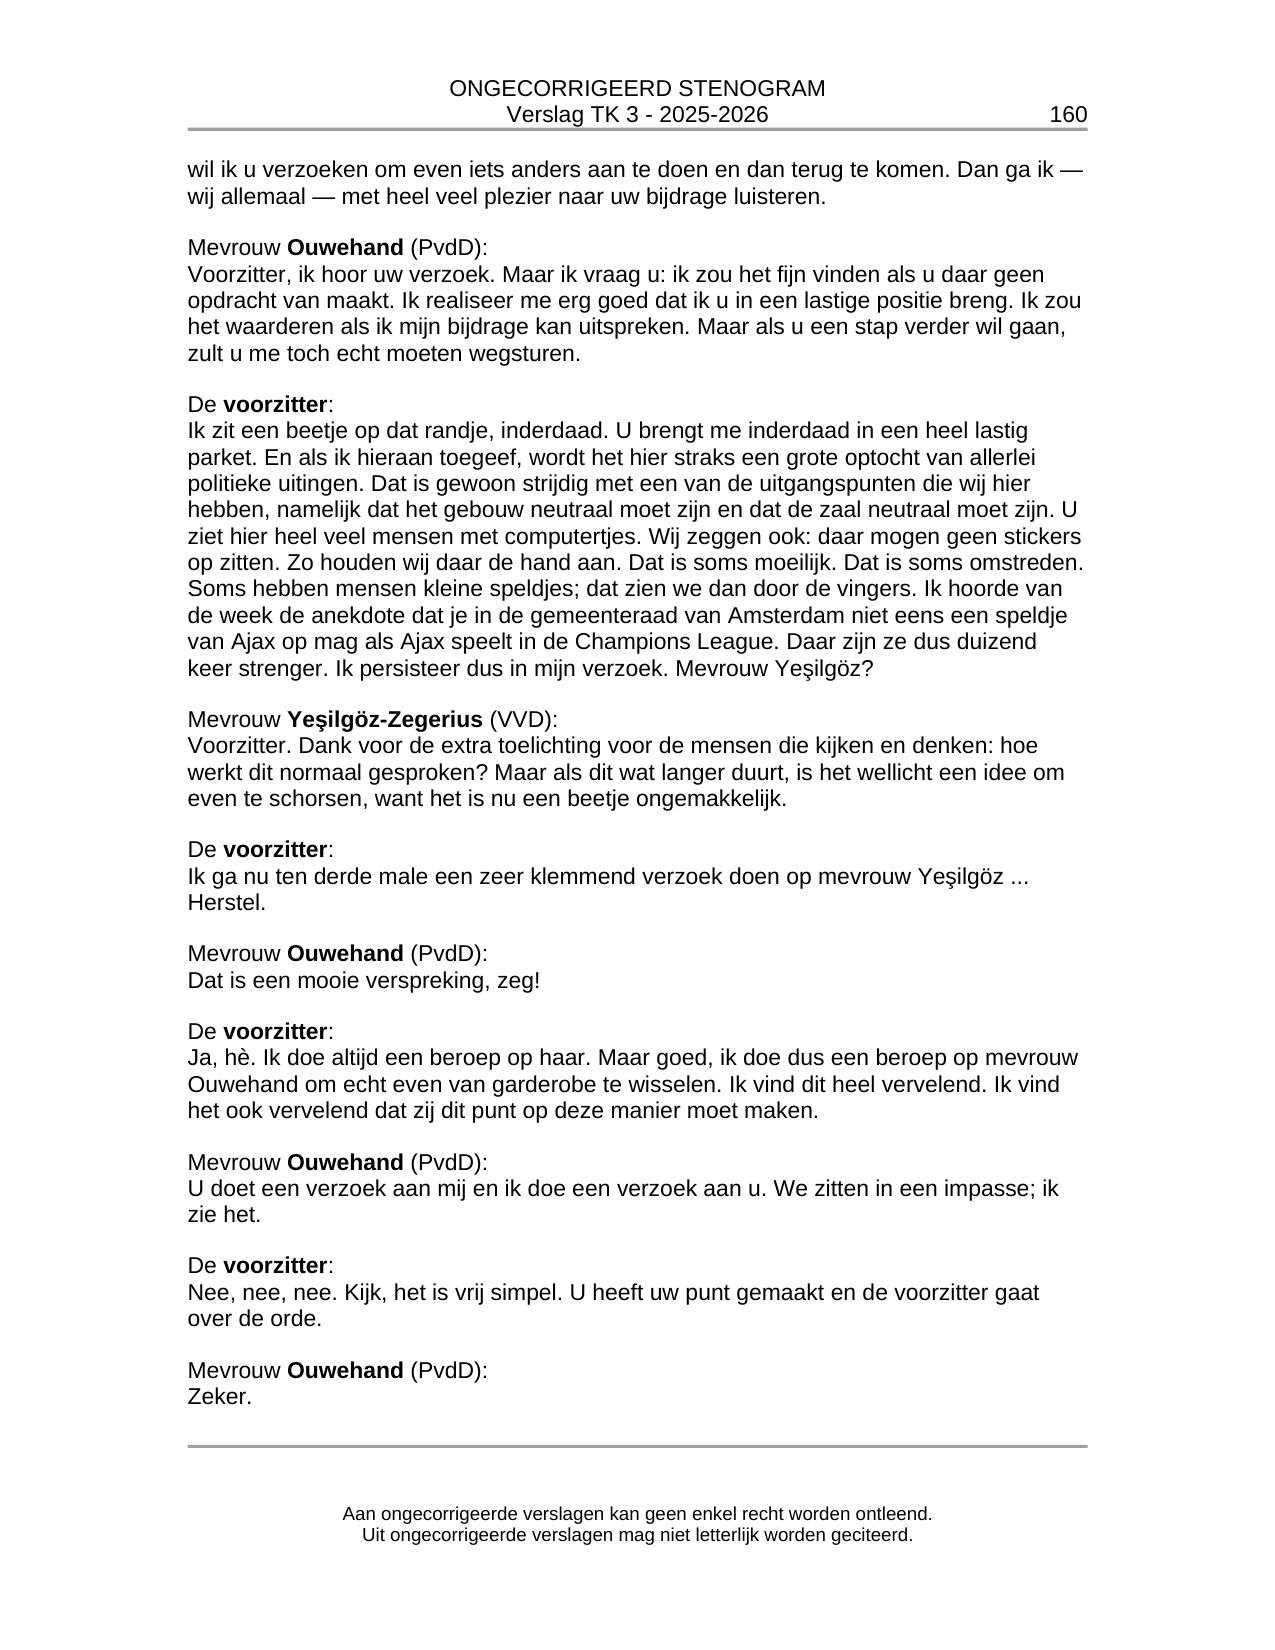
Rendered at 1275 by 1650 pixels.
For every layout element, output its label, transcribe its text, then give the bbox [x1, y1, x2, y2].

text Mevrouw Ouwehand (PvdD): U doet een verzoek aan mij en ik doe een verzoek aan u. We zitten in een impasse; ik zie het. [187, 1148, 1087, 1227]
text De voorzitter: Ja, hè. Ik doe altijd een beroep op haar. Maar goed, ik doe dus een beroep op mevrouw Ouwehand om echt even van garderobe te wisselen. Ik vind dit heel vervelend. Ik vind het ook vervelend dat zij dit punt op deze manier moet maken. [187, 1018, 1087, 1123]
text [187, 156, 1087, 209]
text De voorzitter: Ik ga nu ten derde male een zeer klemmend verzoek doen op mevrouw Yeşilgöz ... Herstel. [187, 836, 1087, 915]
text De voorzitter: Nee, nee, nee. Kijk, het is vrij simpel. U heeft uw punt gemaakt en de voorzitter gaat over de orde. [187, 1252, 1087, 1332]
text Mevrouw Ouwehand (PvdD): Dat is een mooie verspreking, zeg! [187, 940, 1087, 993]
text Mevrouw Ouwehand (PvdD): Voorzitter, ik hoor uw verzoek. Maar ik vraag u: ik zou het fijn vinden als u daar geen opdracht van maakt. Ik realiseer me erg goed dat ik u in een lastige positie breng. Ik zou het waarderen als ik mijn bijdrage kan uitspreken. Maar als u een stap verder wil gaan, zult u me toch echt moeten wegsturen. [187, 234, 1087, 366]
text Mevrouw Ouwehand (PvdD): Zeker. [187, 1357, 1087, 1409]
text De voorzitter: Ik zit een beetje op dat randje, inderdaad. U brengt me inderdaad in een heel lastig parket. En als ik hieraan toegeef, wordt het hier straks een grote optocht van allerlei politieke uitingen. Dat is gewoon strijdig met een van de uitgangspunten die wij hier hebben, namelijk dat het gebouw neutraal moet zijn en dat de zaal neutraal moet zijn. U ziet hier heel veel mensen met computertjes. Wij zeggen ook: daar mogen geen stickers op zitten. Zo houden wij daar de hand aan. Dat is soms moeilijk. Dat is soms omstreden. Soms hebben mensen kleine speldjes; dat zien we dan door de vingers. Ik hoorde van de week de anekdote dat je in de gemeenteraad van Amsterdam niet eens een speldje van Ajax op mag als Ajax speelt in de Champions League. Daar zijn ze dus duizend keer strenger. Ik persisteer dus in mijn verzoek. Mevrouw Yeşilgöz? [187, 391, 1087, 681]
text Mevrouw Yeşilgöz-Zegerius (VVD): Voorzitter. Dank voor de extra toelichting voor de mensen die kijken en denken: hoe werkt dit normaal gesproken? Maar als dit wat langer duurt, is het wellicht een idee om even te schorsen, want het is nu een beetje ongemakkelijk. [187, 706, 1087, 811]
